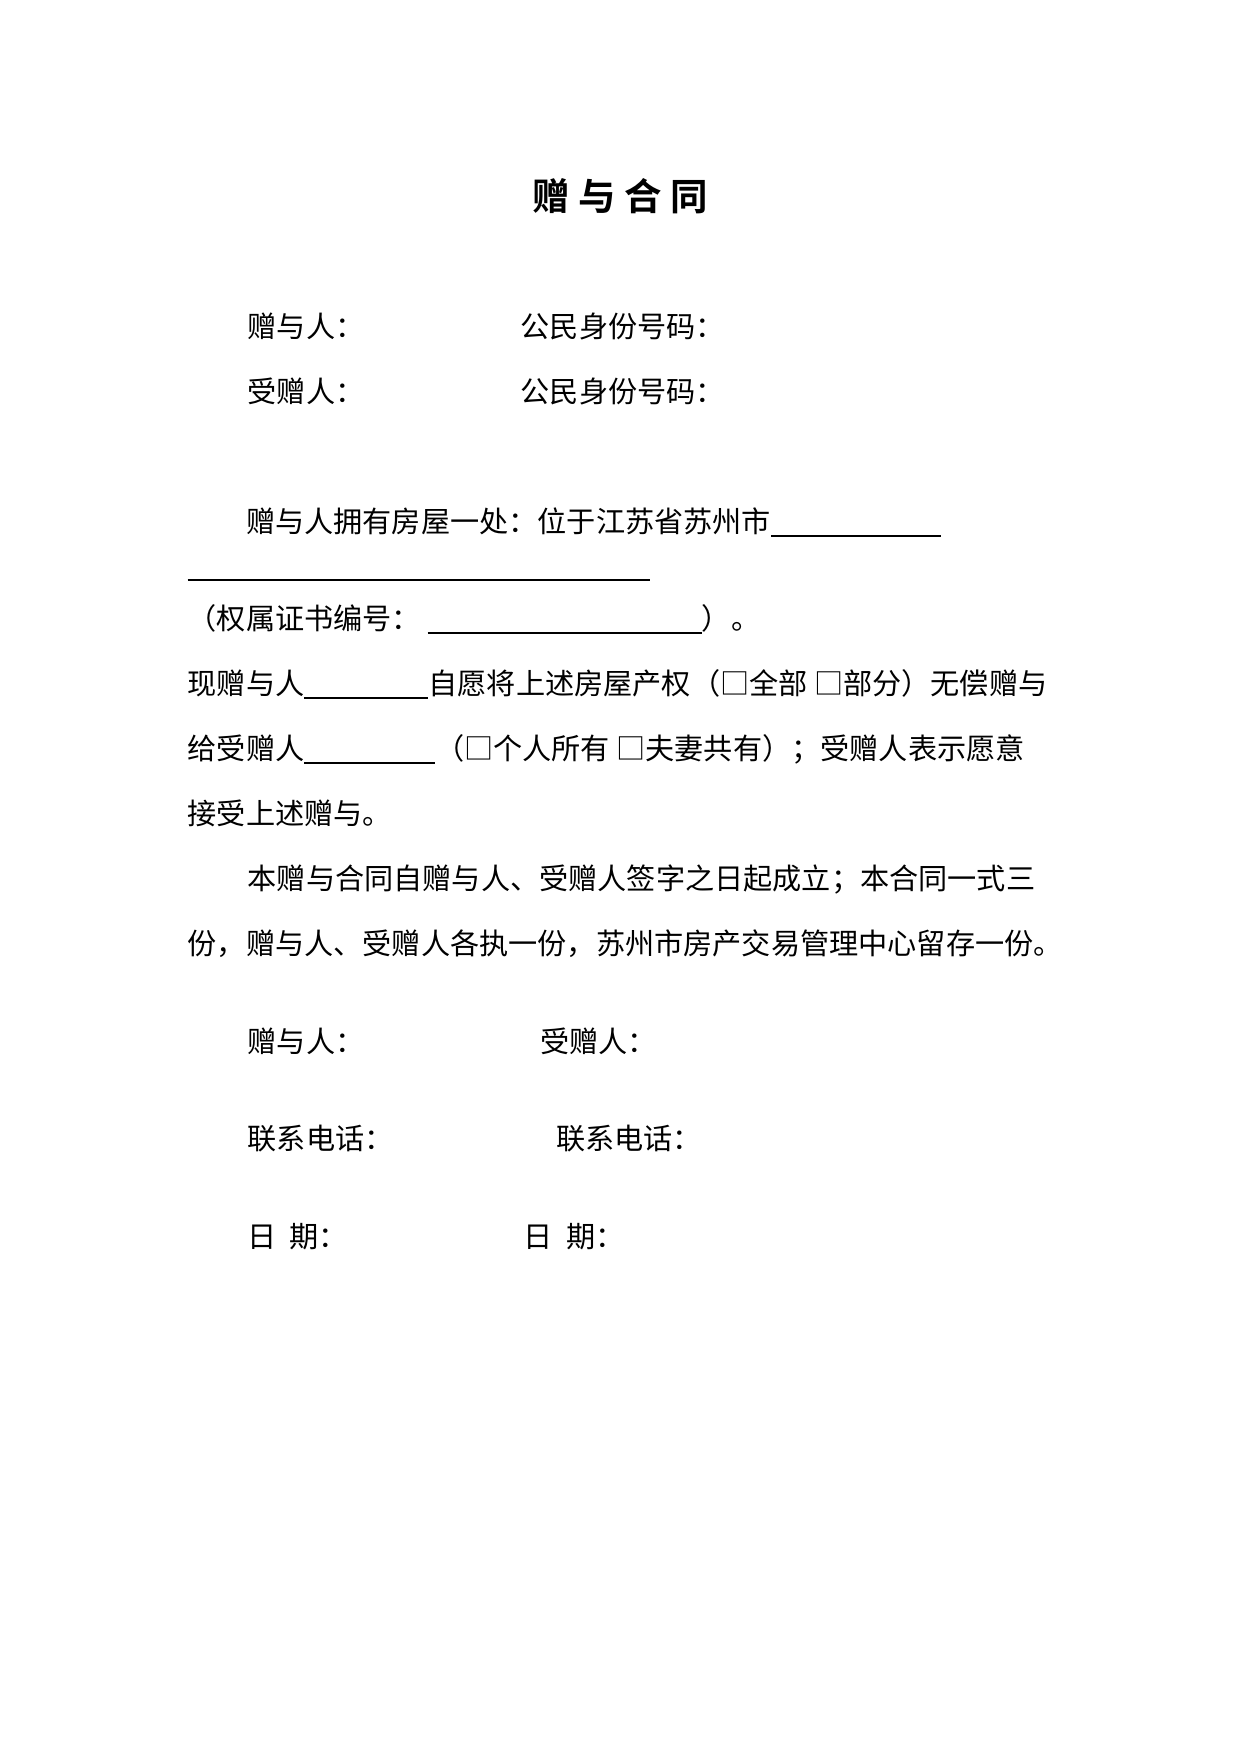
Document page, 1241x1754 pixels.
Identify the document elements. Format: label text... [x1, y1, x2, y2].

text 赠与人： 受赠人： [187, 1007, 1053, 1072]
text 现赠与人 自愿将上述房屋产权（□全部 □部分）无偿赠与给受赠人 （□个人所有 □夫妻共有）；受赠人表示愿意接受上述赠与。 [187, 649, 1053, 844]
text 联系电话： 联系电话： [187, 1104, 1053, 1169]
text 赠 与 合 同 [187, 162, 1053, 227]
text 本赠与合同自赠与人、受赠人签字之日起成立；本合同一式三份，赠与人、受赠人各执一份，苏州市房产交易管理中心留存一份。 [187, 844, 1053, 974]
text 日 期： 日 期： [187, 1202, 1053, 1267]
text 赠与人拥有房屋一处：位于江苏省苏州市 [187, 487, 1053, 552]
text 受赠人： 公民身份号码： [187, 357, 1053, 422]
text 赠与人： 公民身份号码： [187, 292, 1053, 357]
text （权属证书编号： ）。 [187, 584, 1053, 649]
